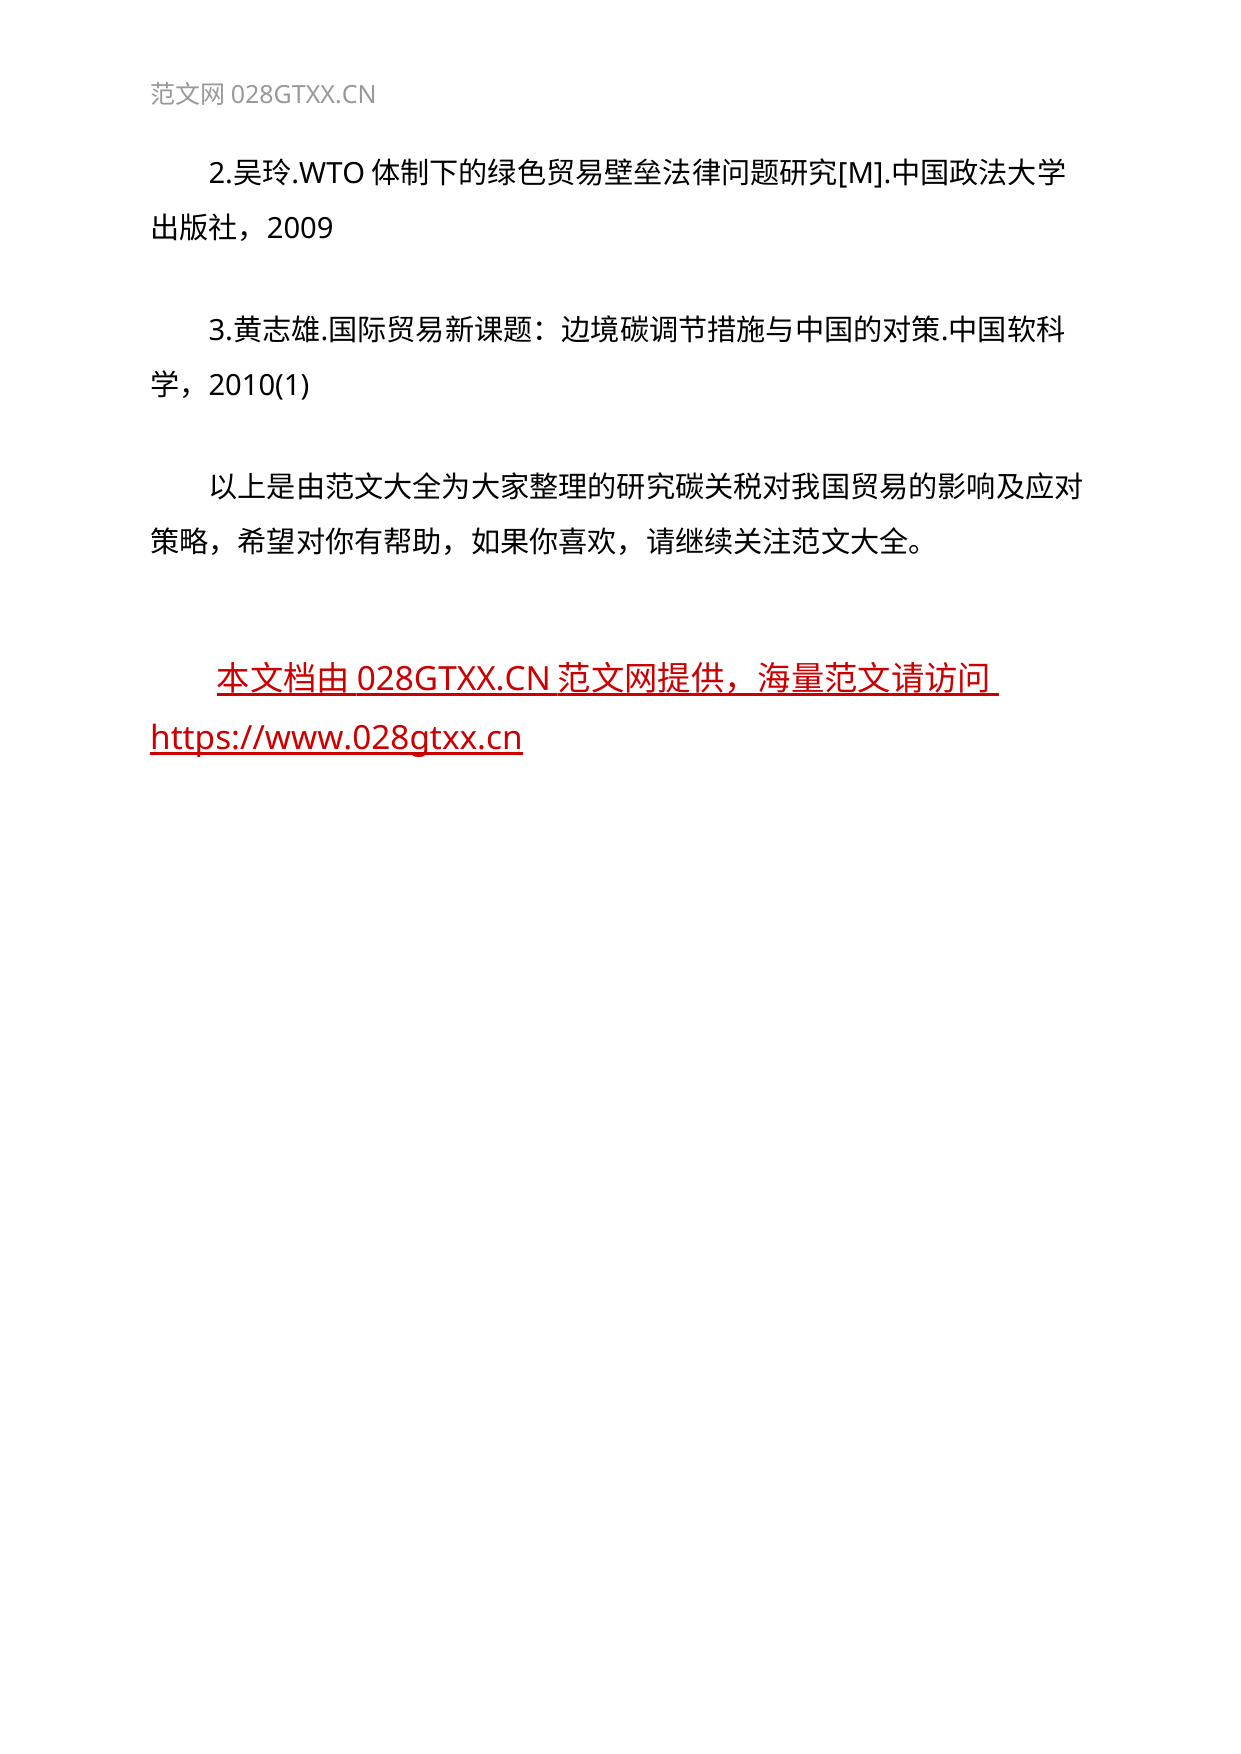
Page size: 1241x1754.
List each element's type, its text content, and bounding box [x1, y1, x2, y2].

text 以上是由范文大全为大家整理的研究碳关税对我国贸易的影响及应对策略，希望对你有帮助，如果你喜欢，请继续关注范文大全。 [150, 464, 1090, 561]
text 本文档由028GTXX.CN范文网提供，海量范文请访问 https://www.028gtxx.cn [150, 652, 1090, 759]
text 2.吴玲.WTO体制下的绿色贸易壁垒法律问题研究[M].中国政法大学出版社，2009 [150, 150, 1090, 247]
text 3.黄志雄.国际贸易新课题：边境碳调节措施与中国的对策.中国软科学，2010(1) [150, 307, 1090, 404]
